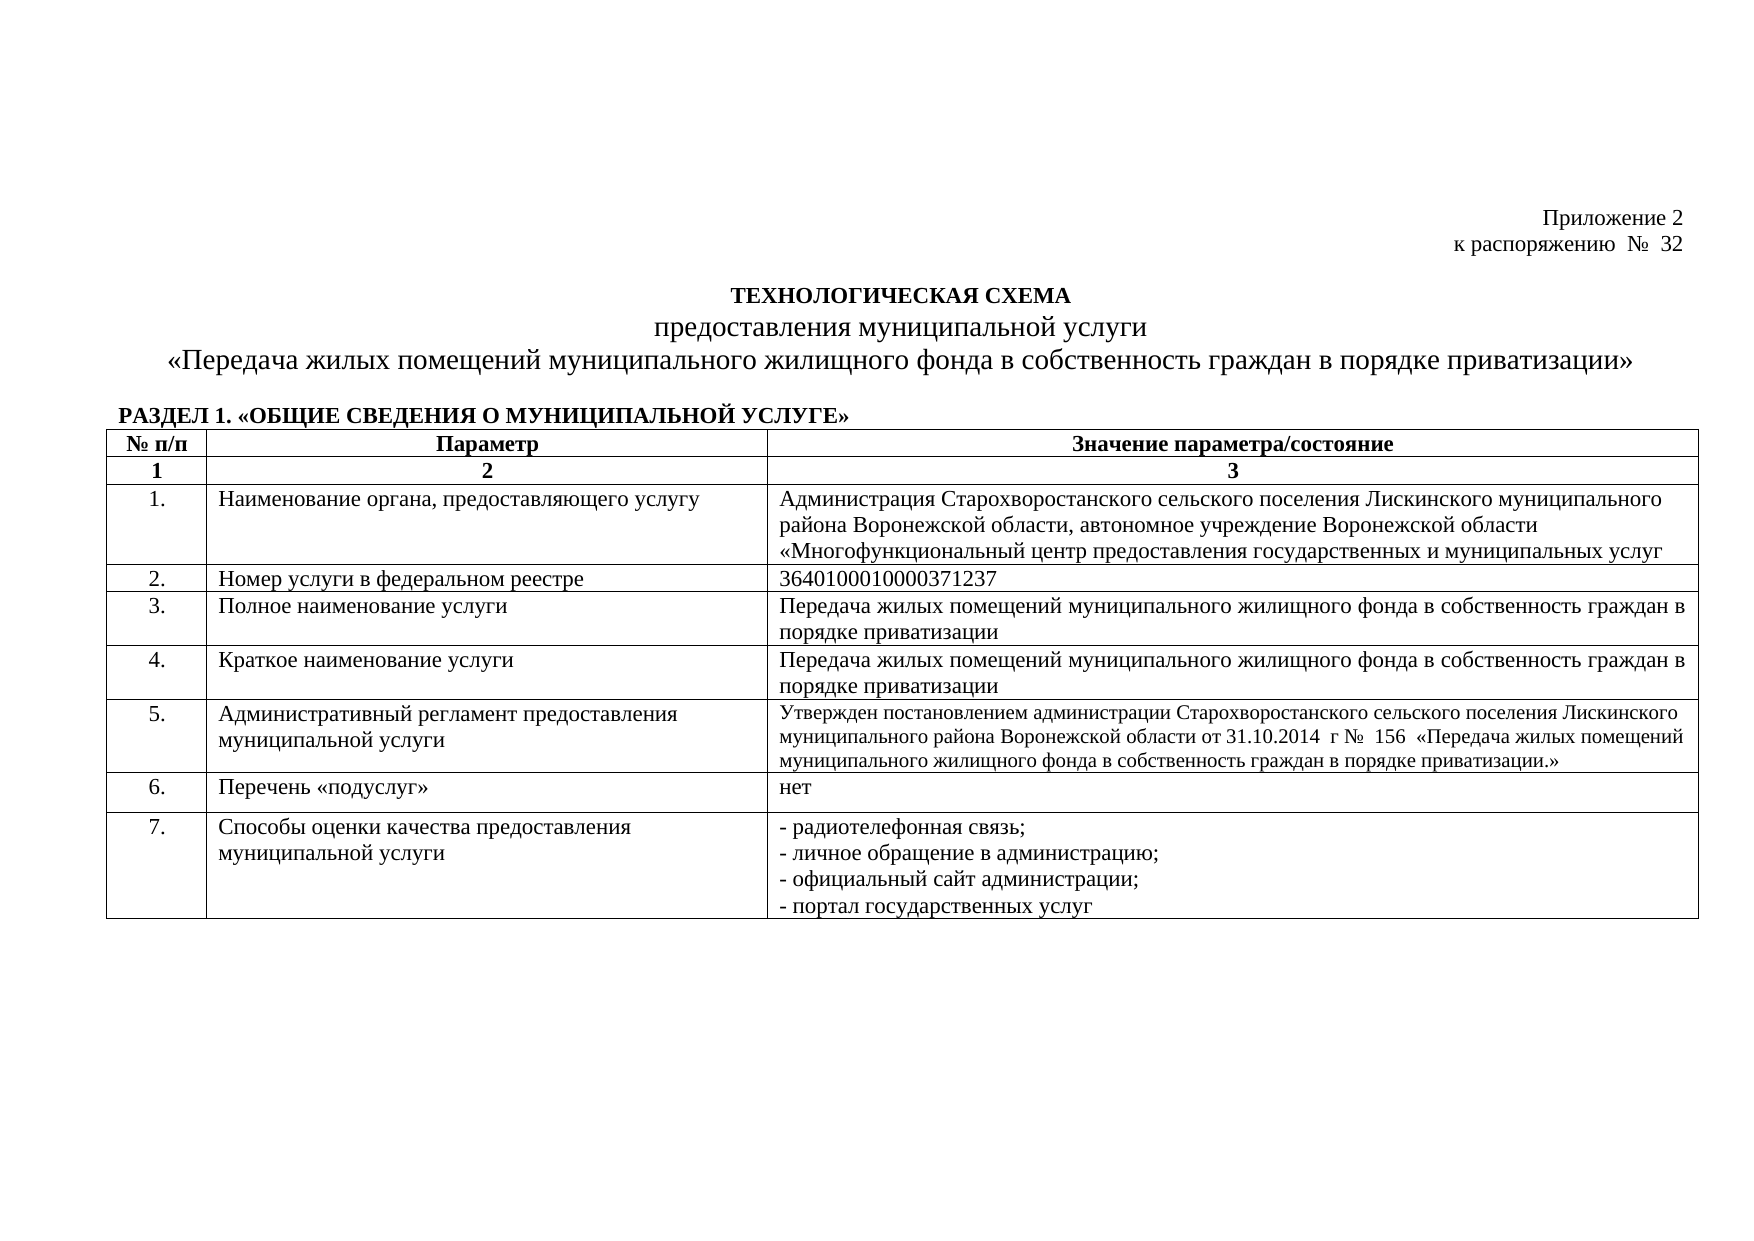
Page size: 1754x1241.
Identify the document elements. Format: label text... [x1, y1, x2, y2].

table_cell Наименование органа, предоставляющего услугу [207, 485, 767, 564]
table_cell 4. [107, 646, 206, 698]
table_cell Утвержден постановлением администрации Старохворостанского сельского поселения Лискинского муниципального района Воронежской области от 31.10.2014 г № 156 «Передача жилых помещений муниципального жилищного фонда в собственность граждан в порядке приватизации.» [768, 700, 1698, 772]
table_cell 3 [768, 457, 1698, 483]
table_cell 2 [207, 457, 767, 483]
table_cell Номер услуги в федеральном реестре [207, 565, 767, 591]
table_cell Передача жилых помещений муниципального жилищного фонда в собственность граждан в порядке приватизации [768, 646, 1698, 698]
table_cell Администрация Старохворостанского сельского поселения Лискинского муниципального района Воронежской области, автономное учреждение Воронежской области «Многофункциональный центр предоставления государственных и муниципальных услуг [768, 485, 1698, 564]
table_cell Административный регламент предоставления муниципальной услуги [207, 700, 767, 772]
text ТЕХНОЛОГИЧЕСКАЯ СХЕМА [118, 283, 1683, 309]
table_cell нет [768, 773, 1698, 812]
table_cell 6. [107, 773, 206, 812]
table_cell 5. [107, 700, 206, 772]
table_cell Полное наименование услуги [207, 592, 767, 645]
table_cell 3. [107, 592, 206, 645]
table_cell Передача жилых помещений муниципального жилищного фонда в собственность граждан в порядке приватизации [768, 592, 1698, 645]
text «Передача жилых помещений муниципального жилищного фонда в собственность граждан в порядке приватизации» [118, 342, 1683, 376]
text РАЗДЕЛ 1. «ОБЩИЕ СВЕДЕНИЯ О МУНИЦИПАЛЬНОЙ УСЛУГЕ» [118, 402, 1683, 429]
table_cell Перечень «подуслуг» [207, 773, 767, 812]
table_cell Способы оценки качества предоставления муниципальной услуги [207, 813, 767, 918]
table_cell 1. [107, 485, 206, 564]
table_cell Краткое наименование услуги [207, 646, 767, 698]
table_header № п/п [107, 430, 206, 456]
table_header Значение параметра/состояние [768, 430, 1698, 456]
table_cell 2. [107, 565, 206, 591]
text Приложение 2 [118, 203, 1683, 230]
table_cell 3640100010000371237 [768, 565, 1698, 591]
text к распоряжению № 32 [118, 230, 1683, 256]
table_cell 1 [107, 457, 206, 483]
table_cell - радиотелефонная связь; - личное обращение в администрацию; - официальный сайт администрации; - портал государственных услуг [768, 813, 1698, 918]
table_header Параметр [207, 430, 767, 456]
table_cell 7. [107, 813, 206, 918]
text предоставления муниципальной услуги [118, 309, 1683, 342]
